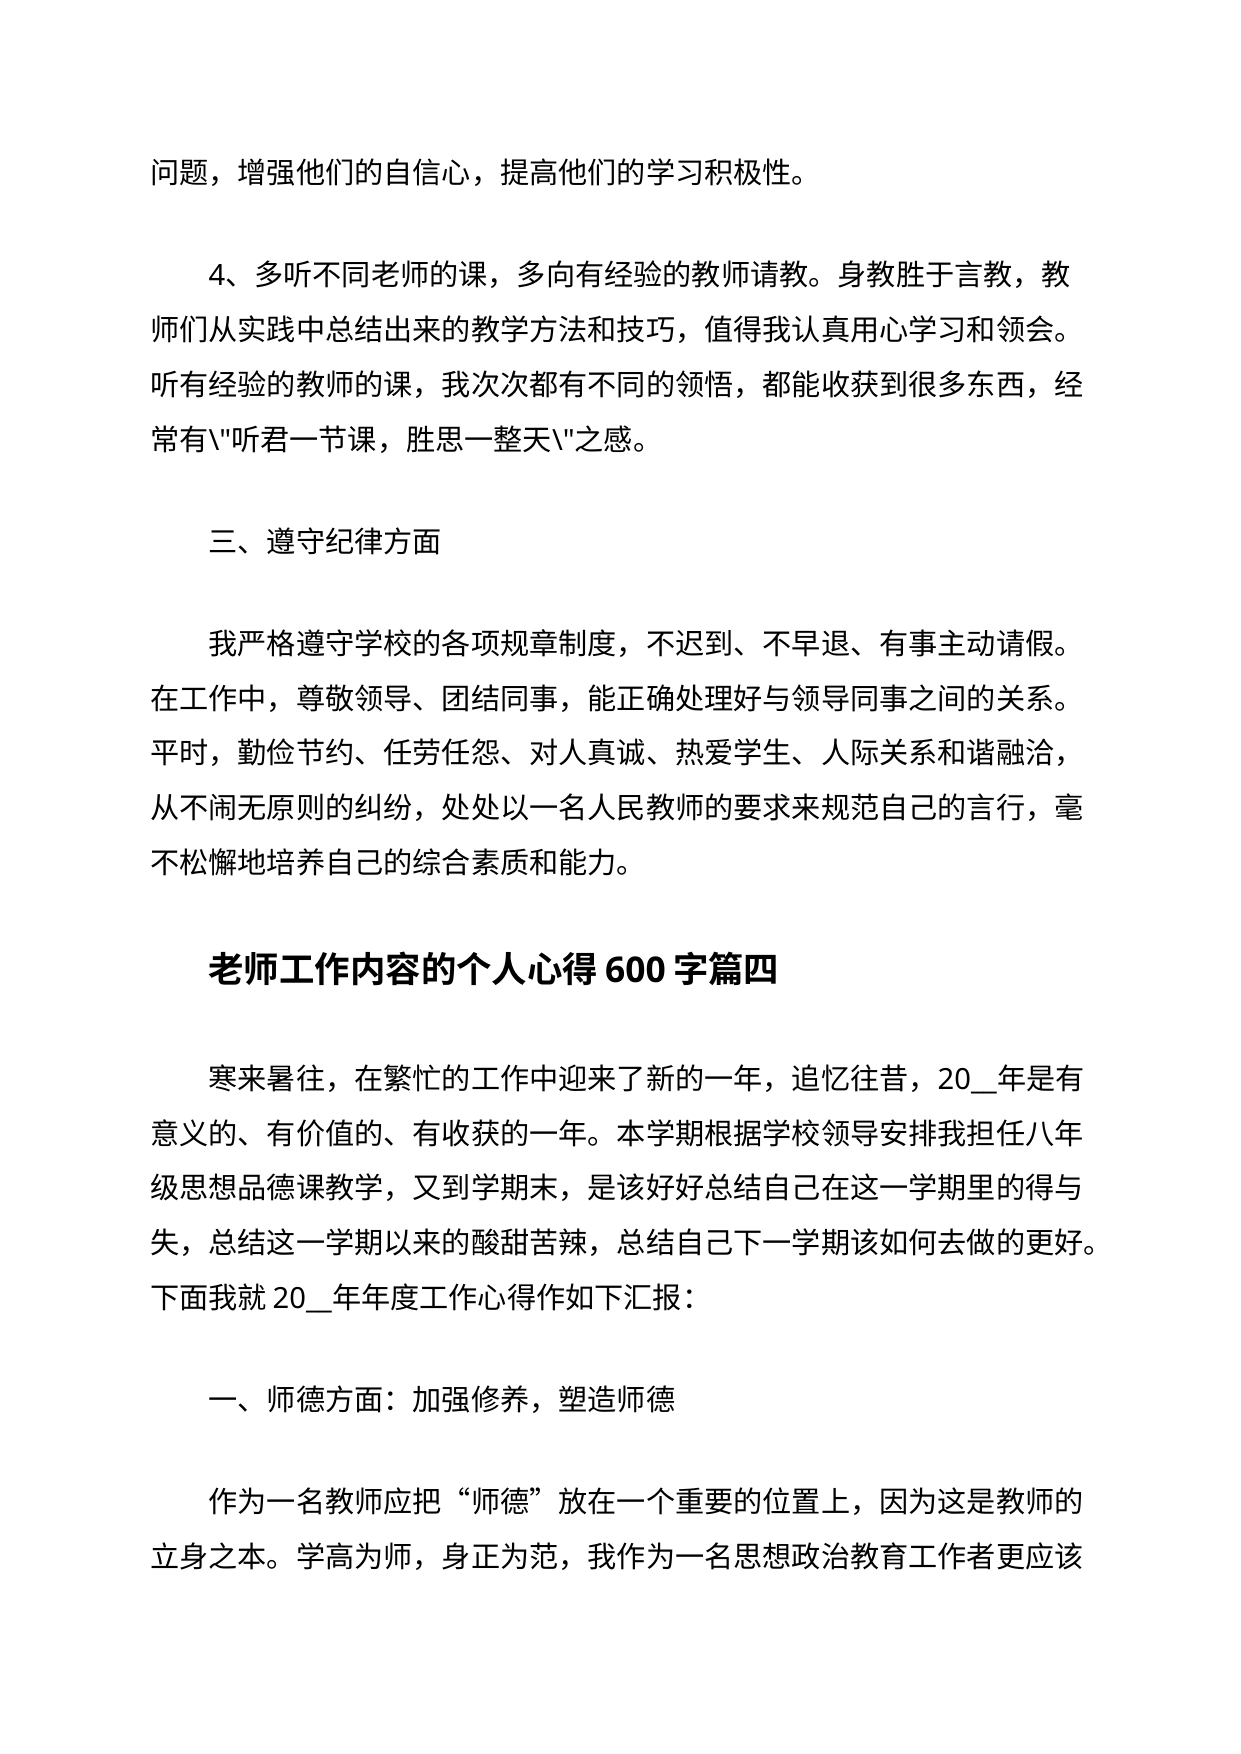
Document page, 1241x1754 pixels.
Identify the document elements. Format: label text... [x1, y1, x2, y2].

text 老师工作内容的个人心得600字篇四 [150, 942, 1090, 993]
text 三、遵守纪律方面 [150, 518, 1090, 561]
text 4、多听不同老师的课，多向有经验的教师请教。身教胜于言教，教师们从实践中总结出来的教学方法和技巧，值得我认真用心学习和领会。听有经验的教师的课，我次次都有不同的领悟，都能收获到很多东西，经常有\"听君一节课，胜思一整天\"之感。 [150, 252, 1090, 459]
text 一、师德方面：加强修养，塑造师德 [150, 1377, 1090, 1419]
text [150, 150, 1090, 192]
text 我严格遵守学校的各项规章制度，不迟到、不早退、有事主动请假。在工作中，尊敬领导、团结同事，能正确处理好与领导同事之间的关系。平时，勤俭节约、任劳任怨、对人真诚、热爱学生、人际关系和谐融洽，从不闹无原则的纠纷，处处以一名人民教师的要求来规范自己的言行，毫不松懈地培养自己的综合素质和能力。 [150, 620, 1090, 882]
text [150, 1479, 1090, 1576]
text 寒来暑往，在繁忙的工作中迎来了新的一年，追忆往昔，20__年是有意义的、有价值的、有收获的一年。本学期根据学校领导安排我担任八年级思想品德课教学，又到学期末，是该好好总结自己在这一学期里的得与失，总结这一学期以来的酸甜苦辣，总结自己下一学期该如何去做的更好。下面我就20__年年度工作心得作如下汇报： [150, 1055, 1090, 1317]
